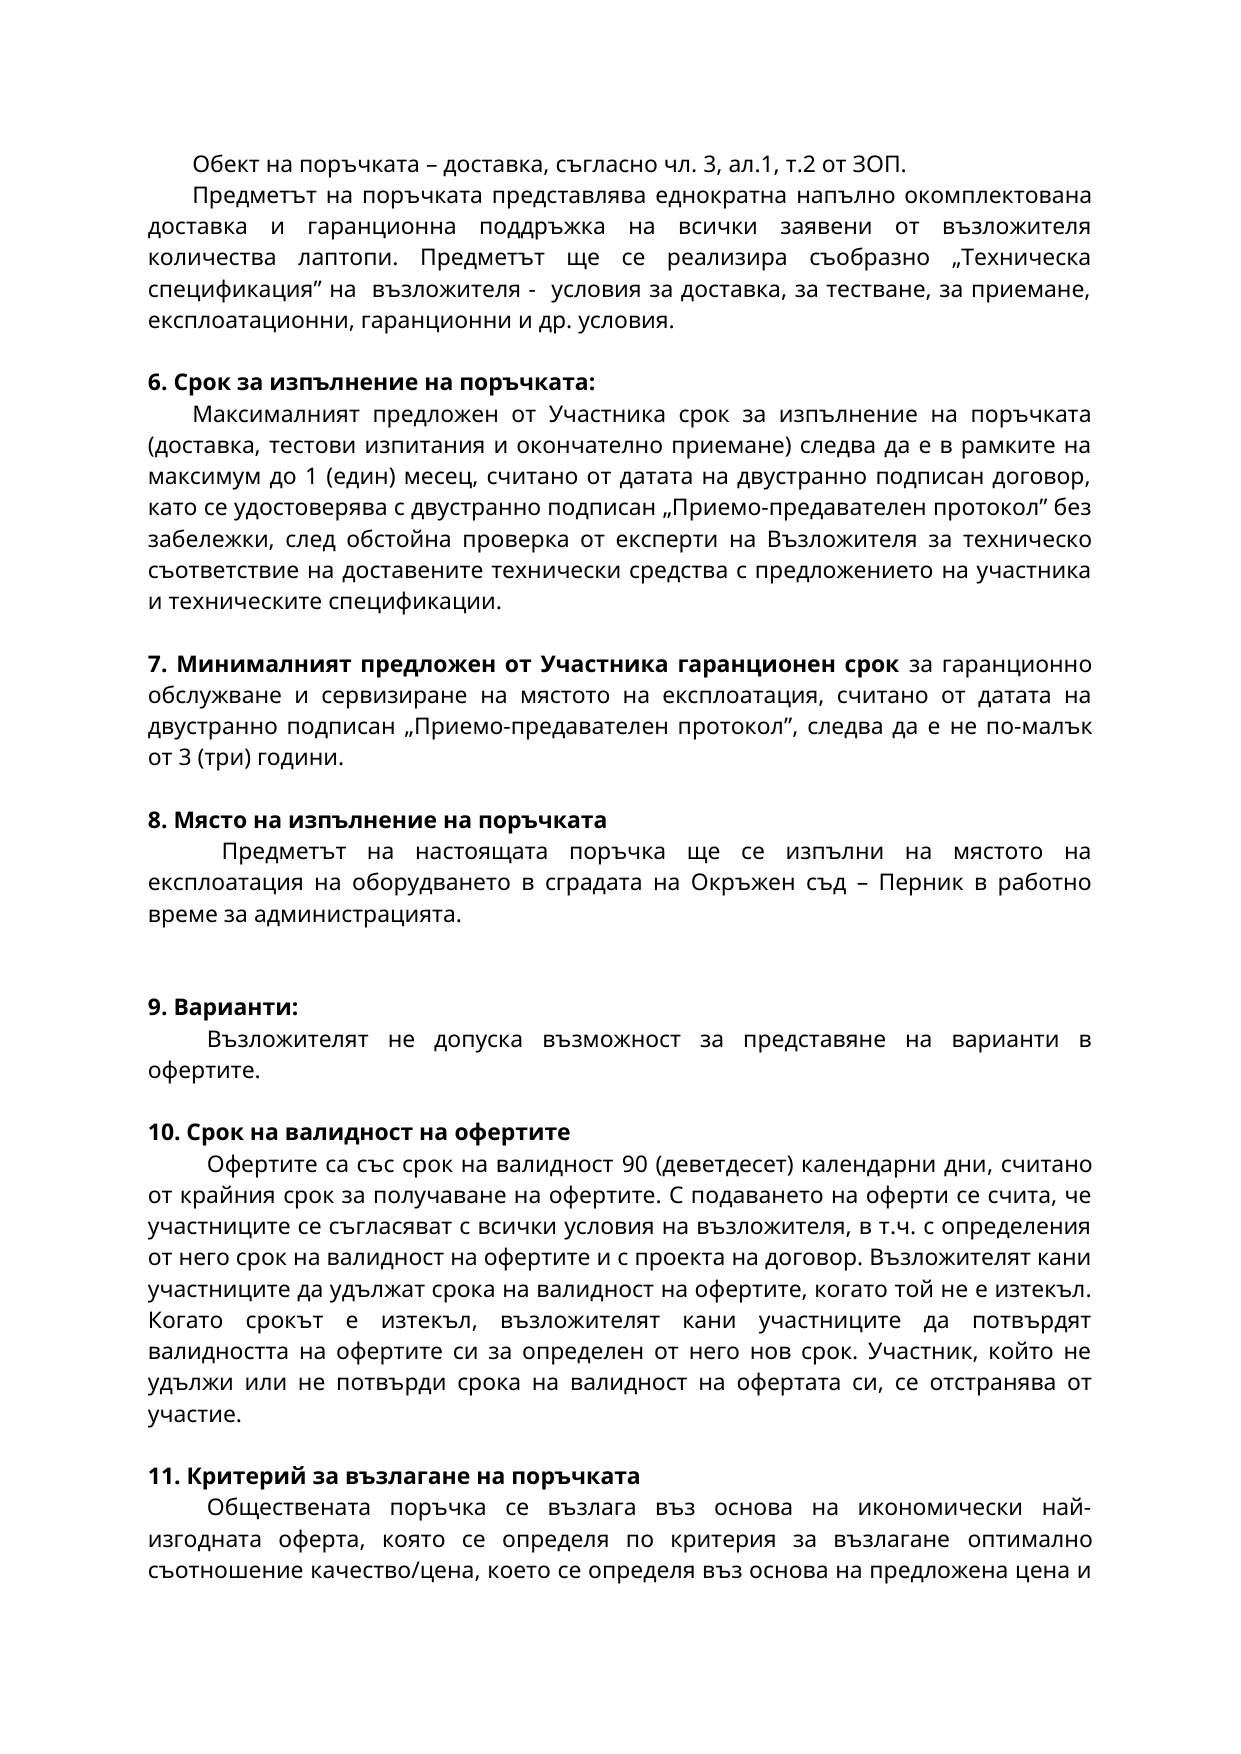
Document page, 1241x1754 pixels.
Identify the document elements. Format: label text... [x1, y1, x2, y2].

text Предметът на поръчката представлява еднократна напълно окомплектована доставка и гаранционна поддръжка на всички заявени от възложителя количества лаптопи. Предметът ще се реализира съобразно „Техническа спецификация” на възложителя - условия за доставка, за тестване, за приемане, експлоатационни, гаранционни и др. условия. [148, 179, 1093, 335]
text Предметът на настоящата поръчка ще се изпълни на мястото на експлоатация на оборудването в сградата на Окръжен съд – Перник в работно време за администрацията. [148, 835, 1093, 929]
text Максималният предложен от Участника срок за изпълнение на поръчката (доставка, тестови изпитания и окончателно приемане) следва да е в рамките на максимум до 1 (един) месец, считано от датата на двустранно подписан договор, като се удостоверява с двустранно подписан „Приемо-предавателен протокол” без забележки, след обстойна проверка от експерти на Възложителя за техническо съответствие на доставените технически средства с предложението на участника и техническите спецификации. [148, 398, 1093, 616]
text Възложителят не допуска възможност за представяне на варианти в офертите. [148, 1023, 1093, 1085]
text Офертите са със срок на валидност 90 (деветдесет) календарни дни, считано от крайния срок за получаване на офертите. С подаването на оферти се счита, че участниците се съгласяват с всички условия на възложителя, в т.ч. с определения от него срок на валидност на офертите и с проекта на договор. Възложителят кани участниците да удължат срока на валидност на офертите, когато той не е изтекъл. Когато срокът е изтекъл, възложителят кани участниците да потвърдят валидността на офертите си за определен от него нов срок. Участник, който не удължи или не потвърди срока на валидност на офертата си, се отстранява от участие. [148, 1148, 1093, 1429]
text 8. Място на изпълнение на поръчката [148, 804, 1093, 835]
text Обект на поръчката – доставка, съгласно чл. 3, ал.1, т.2 от ЗОП. [148, 148, 1093, 179]
text 10. Срок на валидност на офертите [148, 1116, 1093, 1148]
text 9. Варианти: [148, 991, 1093, 1023]
text 11. Критерий за възлагане на поръчката [148, 1460, 1093, 1491]
text 7. Минималният предложен от Участника гаранционен срок за гаранционно обслужване и сервизиране на мястото на експлоатация, считано от датата на двустранно подписан „Приемо-предавателен протокол”, следва да е не по-малък от 3 (три) години. [148, 648, 1093, 773]
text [148, 1491, 1093, 1585]
text 6. Срок за изпълнение на поръчката: [148, 366, 1093, 398]
